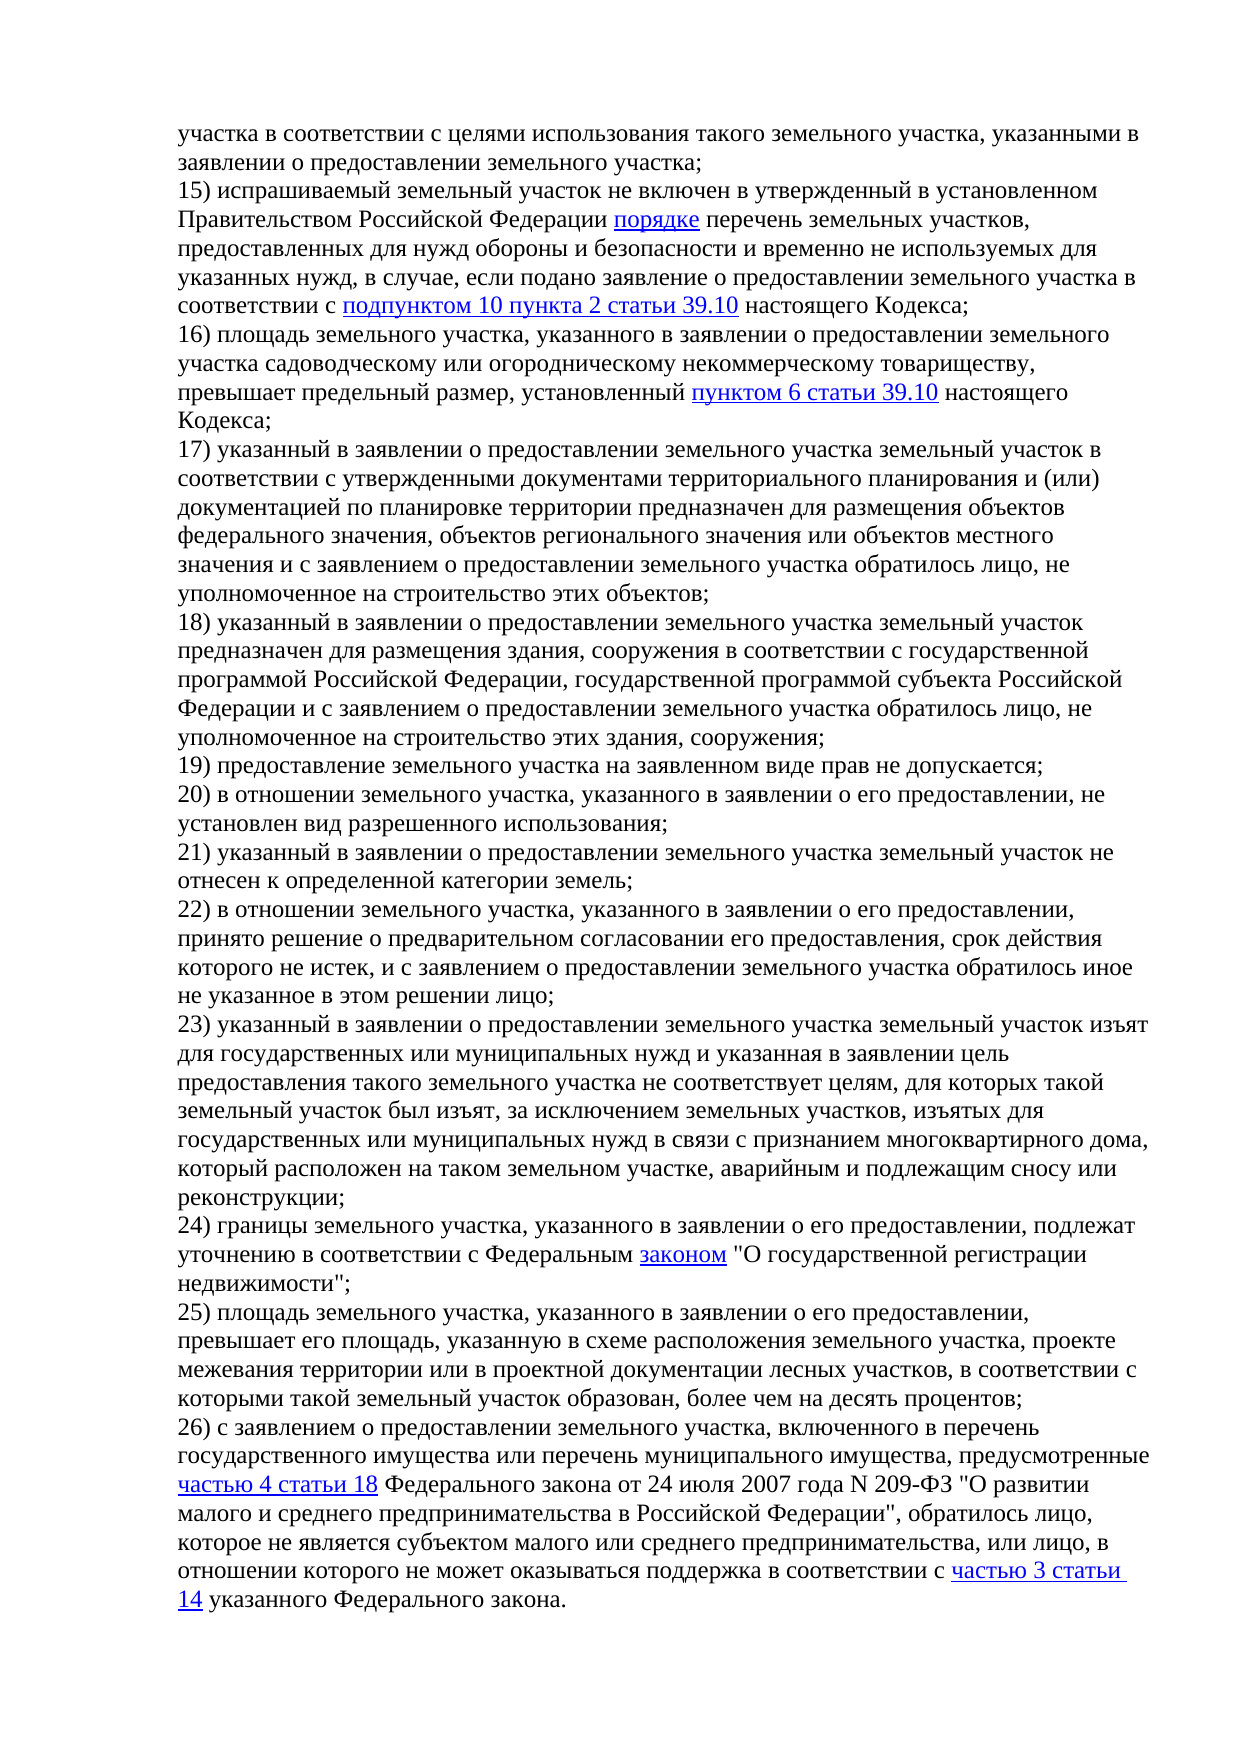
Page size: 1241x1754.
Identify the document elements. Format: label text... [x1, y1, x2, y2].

text 26) с заявлением о предоставлении земельного участка, включенного в перечень государственного имущества или перечень муниципального имущества, предусмотренные частью 4 статьи 18 Федерального закона от 24 июля 2007 года N 209-ФЗ "О развитии малого и среднего предпринимательства в Российской Федерации", обратилось лицо, которое не является субъектом малого или среднего предпринимательства, или лицо, в отношении которого не может оказываться поддержка в соответствии с частью 3 статьи 14 указанного Федерального закона. [177, 1412, 1152, 1613]
text 22) в отношении земельного участка, указанного в заявлении о его предоставлении, принято решение о предварительном согласовании его предоставления, срок действия которого не истек, и с заявлением о предоставлении земельного участка обратилось иное не указанное в этом решении лицо; [177, 894, 1152, 1009]
text 16) площадь земельного участка, указанного в заявлении о предоставлении земельного участка садоводческому или огородническому некоммерческому товариществу, превышает предельный размер, установленный пунктом 6 статьи 39.10 настоящего Кодекса; [177, 319, 1152, 434]
text 25) площадь земельного участка, указанного в заявлении о его предоставлении, превышает его площадь, указанную в схеме расположения земельного участка, проекте межевания территории или в проектной документации лесных участков, в соответствии с которыми такой земельный участок образован, более чем на десять процентов; [177, 1297, 1152, 1412]
text 15) испрашиваемый земельный участок не включен в утвержденный в установленном Правительством Российской Федерации порядке перечень земельных участков, предоставленных для нужд обороны и безопасности и временно не используемых для указанных нужд, в случае, если подано заявление о предоставлении земельного участка в соответствии с подпунктом 10 пункта 2 статьи 39.10 настоящего Кодекса; [177, 176, 1152, 319]
text 24) границы земельного участка, указанного в заявлении о его предоставлении, подлежат уточнению в соответствии с Федеральным законом "О государственной регистрации недвижимости"; [177, 1211, 1152, 1297]
text 23) указанный в заявлении о предоставлении земельного участка земельный участок изъят для государственных или муниципальных нужд и указанная в заявлении цель предоставления такого земельного участка не соответствует целям, для которых такой земельный участок был изъят, за исключением земельных участков, изъятых для государственных или муниципальных нужд в связи с признанием многоквартирного дома, который расположен на таком земельном участке, аварийным и подлежащим сносу или реконструкции; [177, 1009, 1152, 1211]
text 20) в отношении земельного участка, указанного в заявлении о его предоставлении, не установлен вид разрешенного использования; [177, 779, 1152, 837]
text 18) указанный в заявлении о предоставлении земельного участка земельный участок предназначен для размещения здания, сооружения в соответствии с государственной программой Российской Федерации, государственной программой субъекта Российской Федерации и с заявлением о предоставлении земельного участка обратилось лицо, не уполномоченное на строительство этих здания, сооружения; [177, 607, 1152, 751]
text 21) указанный в заявлении о предоставлении земельного участка земельный участок не отнесен к определенной категории земель; [177, 837, 1152, 894]
text 19) предоставление земельного участка на заявленном виде прав не допускается; [177, 751, 1152, 779]
text 17) указанный в заявлении о предоставлении земельного участка земельный участок в соответствии с утвержденными документами территориального планирования и (или) документацией по планировке территории предназначен для размещения объектов федерального значения, объектов регионального значения или объектов местного значения и с заявлением о предоставлении земельного участка обратилось лицо, не уполномоченное на строительство этих объектов; [177, 434, 1152, 607]
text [177, 118, 1152, 176]
